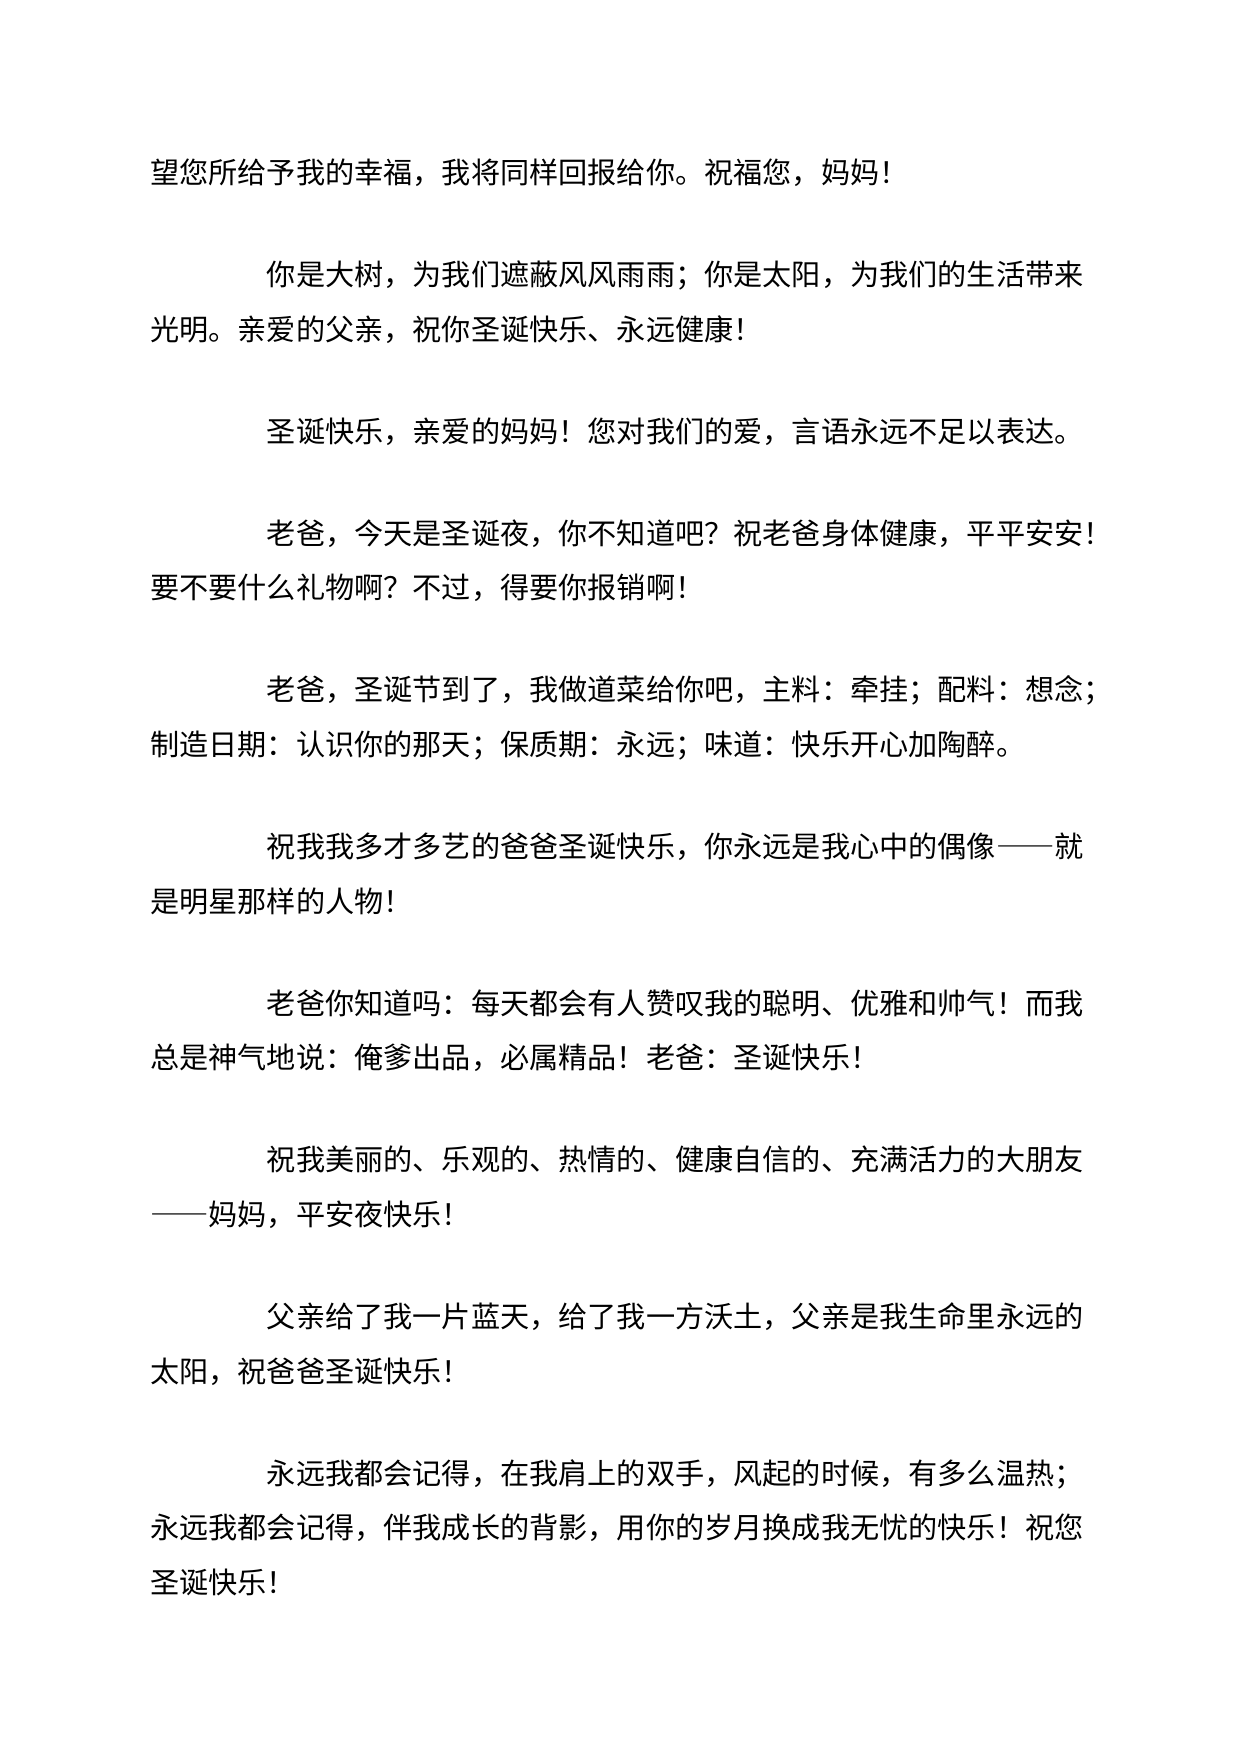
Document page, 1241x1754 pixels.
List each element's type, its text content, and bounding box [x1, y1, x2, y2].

text 永远我都会记得，在我肩上的双手，风起的时候，有多么温热；永远我都会记得，伴我成长的背影，用你的岁月换成我无忧的快乐！祝您圣诞快乐！ [150, 1450, 1090, 1602]
text 祝我我多才多艺的爸爸圣诞快乐，你永远是我心中的偶像――就是明星那样的人物！ [150, 823, 1090, 921]
text 祝我美丽的、乐观的、热情的、健康自信的、充满活力的大朋友——妈妈，平安夜快乐！ [150, 1137, 1090, 1234]
text 老爸，今天是圣诞夜，你不知道吧？祝老爸身体健康，平平安安！要不要什么礼物啊？不过，得要你报销啊！ [150, 510, 1090, 607]
text 你是大树，为我们遮蔽风风雨雨；你是太阳，为我们的生活带来光明。亲爱的父亲，祝你圣诞快乐、永远健康！ [150, 252, 1090, 349]
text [150, 150, 1090, 192]
text 老爸，圣诞节到了，我做道菜给你吧，主料：牵挂；配料：想念；制造日期：认识你的那天；保质期：永远；味道：快乐开心加陶醉。 [150, 667, 1090, 764]
text 父亲给了我一片蓝天，给了我一方沃土，父亲是我生命里永远的太阳，祝爸爸圣诞快乐！ [150, 1293, 1090, 1391]
text 圣诞快乐，亲爱的妈妈！您对我们的爱，言语永远不足以表达。 [150, 408, 1090, 451]
text 老爸你知道吗：每天都会有人赞叹我的聪明、优雅和帅气！而我总是神气地说：俺爹出品，必属精品！老爸：圣诞快乐！ [150, 980, 1090, 1077]
